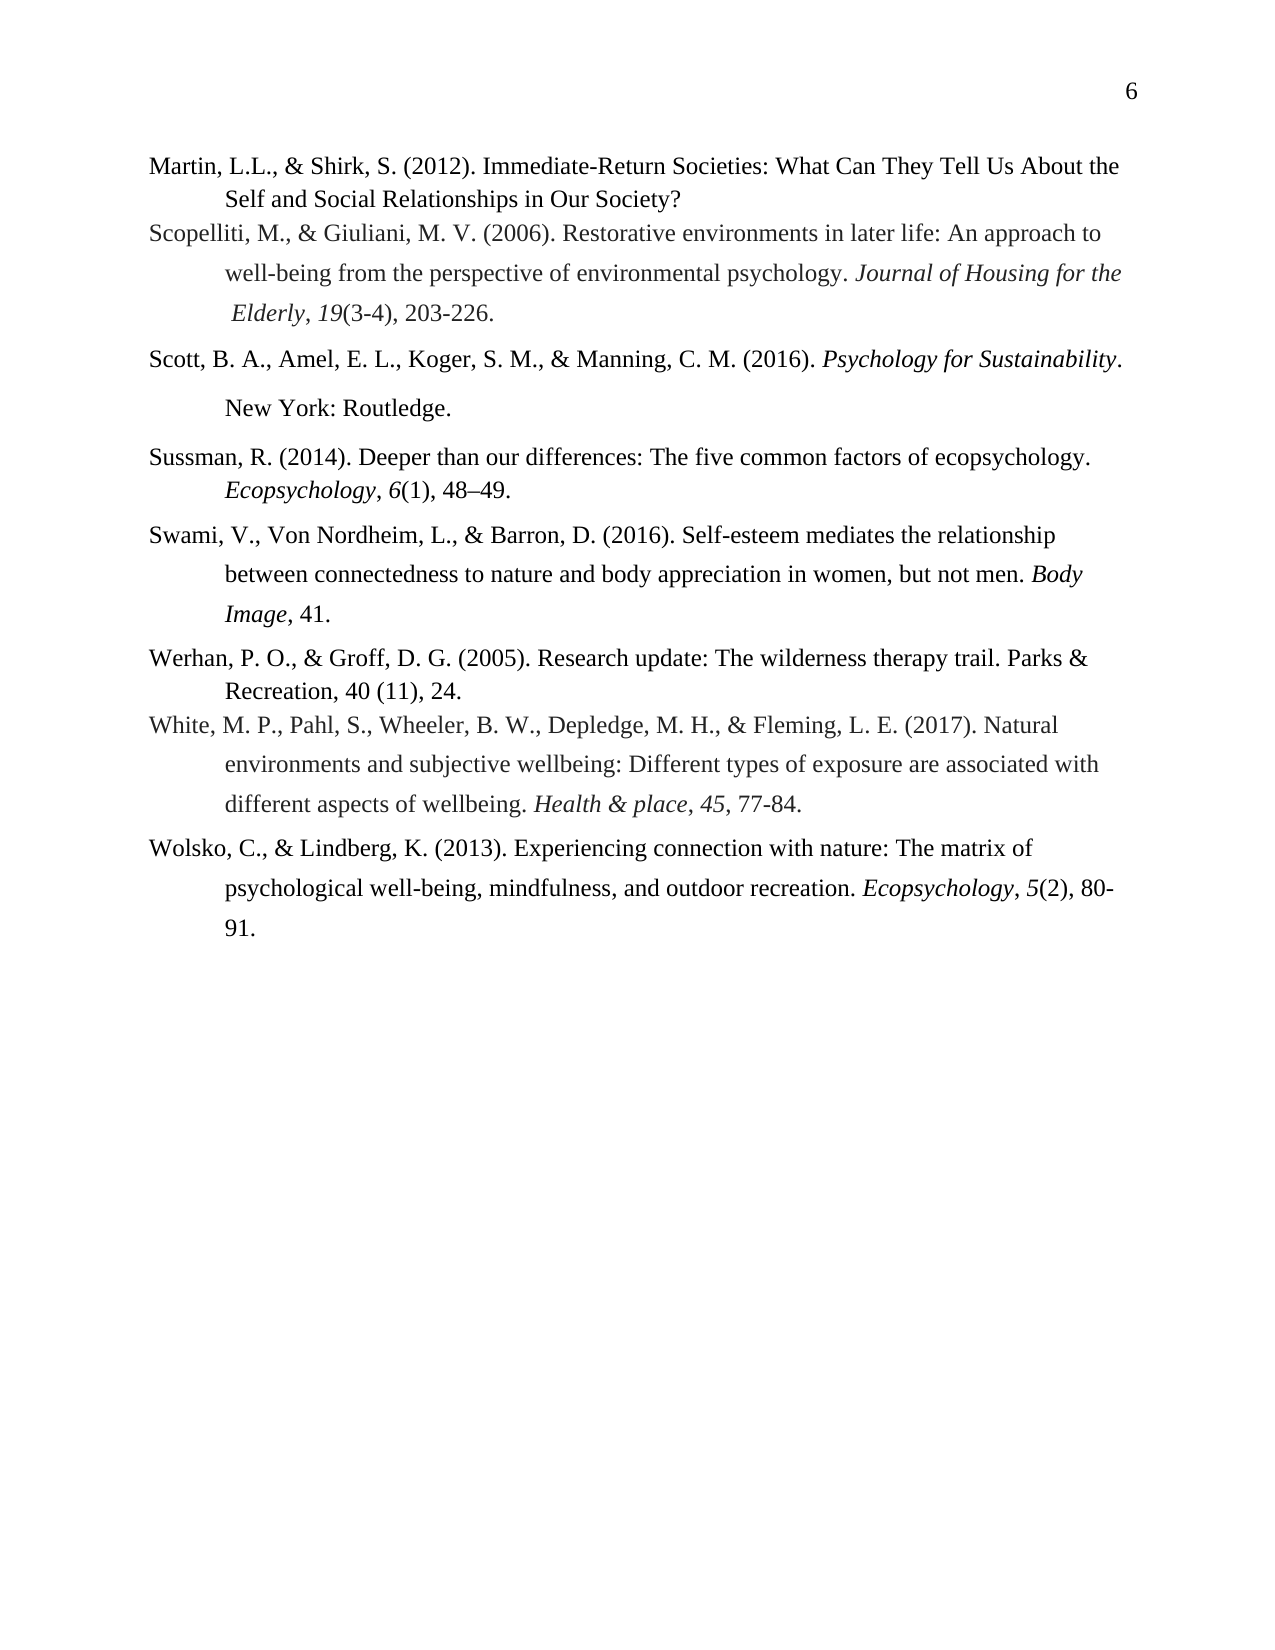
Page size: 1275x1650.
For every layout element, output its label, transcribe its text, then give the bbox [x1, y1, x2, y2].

text Swami, V., Von Nordheim, L., & Barron, D. (2016). Self-esteem mediates the relationship between connectedness to nature and body appreciation in women, but not men. ​Body Image​, 41. [148, 520, 1125, 628]
text White, M. P., Pahl, S., Wheeler, B. W., Depledge, M. H., & Fleming, L. E. (2017). Natural environments and subjective wellbeing: Different types of exposure are associated with different aspects of wellbeing. ​Health & place​, ​45​, 77-84. [148, 710, 1125, 818]
text Martin, L.L., & Shirk, S. (2012). Immediate-Return Societies: What Can They Tell Us About the Self and Social Relationships in Our Society? [148, 151, 1125, 213]
text Werhan, P. O., & Groff, D. G. (2005). Research update: The wilderness therapy trail. Parks & Recreation, 40 (11), 24. [148, 643, 1125, 705]
text Scopelliti, M., & Giuliani, M. V. (2006). Restorative environments in later life: An approach to well-being from the perspective of environmental psychology. Journal of Housing for the​ Elderly​, ​19​(3-4), 203-226. [148, 218, 1125, 328]
text Sussman, R. (2014). Deeper than our differences: The five common factors of ecopsychology. Ecopsychology​, ​6​(1), 48–49. [148, 442, 1125, 504]
text Wolsko, C., & Lindberg, K. (2013). Experiencing connection with nature: The matrix of psychological well-being, mindfulness, and outdoor recreation. Ecopsychology​, ​5​(2), 80-91. [148, 833, 1125, 942]
text Scott, B. A., Amel, E. L., Koger, S. M., & Manning, C. M. (2016). ​Psychology for Sustainability​. New York: Routledge. [148, 344, 1125, 421]
